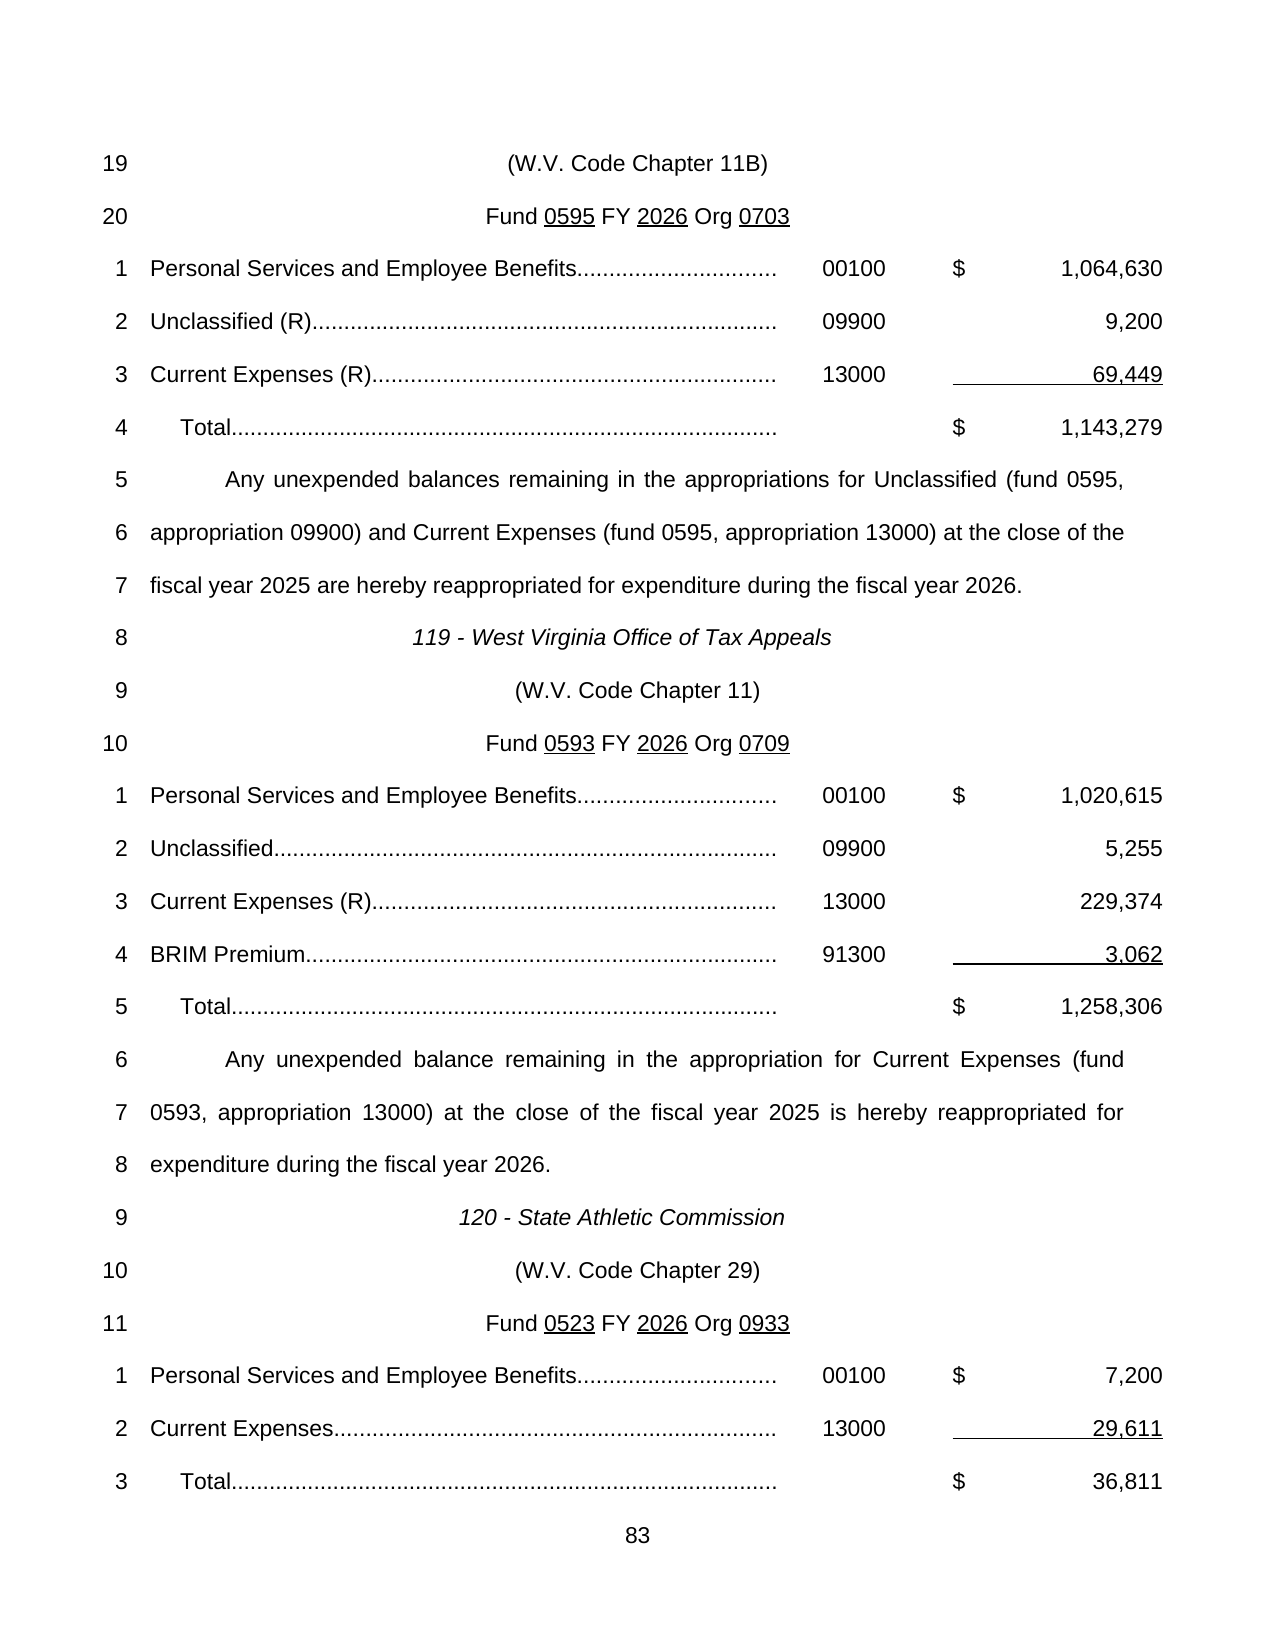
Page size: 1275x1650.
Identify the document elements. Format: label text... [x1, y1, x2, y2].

list State Athletic Commission [150, 1204, 1125, 1231]
text Personal Services and Employee Benefits 00100 $ 7,200 [150, 1362, 1125, 1389]
text (W.V. Code Chapter 11) [150, 677, 1125, 703]
text Current Expenses (R) 13000 229,374 [150, 888, 1125, 914]
text Unclassified 09900 5,255 [150, 835, 1125, 862]
text Current Expenses 13000 29,611 [150, 1415, 1125, 1441]
text Any unexpended balances remaining in the appropriations for Unclassified (fund 0595, appropriation 09900) and Current Expenses (fund 0595, appropriation 13000) at the close of the fiscal year 2025 are hereby reappropriated for expenditure during the fiscal year 2026. [150, 466, 1125, 598]
text Unclassified (R) 09900 9,200 [150, 308, 1125, 334]
text Total $ 1,258,306 [150, 993, 1125, 1020]
text (W.V. Code Chapter 11B) [150, 150, 1125, 176]
text Personal Services and Employee Benefits 00100 $ 1,064,630 [150, 255, 1125, 282]
text Fund 0593 FY 2026 Org 0709 [150, 730, 1125, 756]
text (W.V. Code Chapter 29) [150, 1257, 1125, 1283]
text Any unexpended balance remaining in the appropriation for Current Expenses (fund 0593, appropriation 13000) at the close of the fiscal year 2025 is hereby reappropriated for expenditure during the fiscal year 2026. [150, 1046, 1125, 1178]
text Personal Services and Employee Benefits 00100 $ 1,020,615 [150, 782, 1125, 809]
text Fund 0595 FY 2026 Org 0703 [150, 203, 1125, 229]
list West Virginia Office of Tax Appeals [150, 624, 1125, 651]
text Fund 0523 FY 2026 Org 0933 [150, 1309, 1125, 1336]
text Current Expenses (R) 13000 69,449 [150, 361, 1125, 387]
text BRIM Premium 91300 3,062 [150, 941, 1125, 967]
text Total $ 36,811 [150, 1468, 1125, 1494]
text Total $ 1,143,279 [150, 413, 1125, 440]
